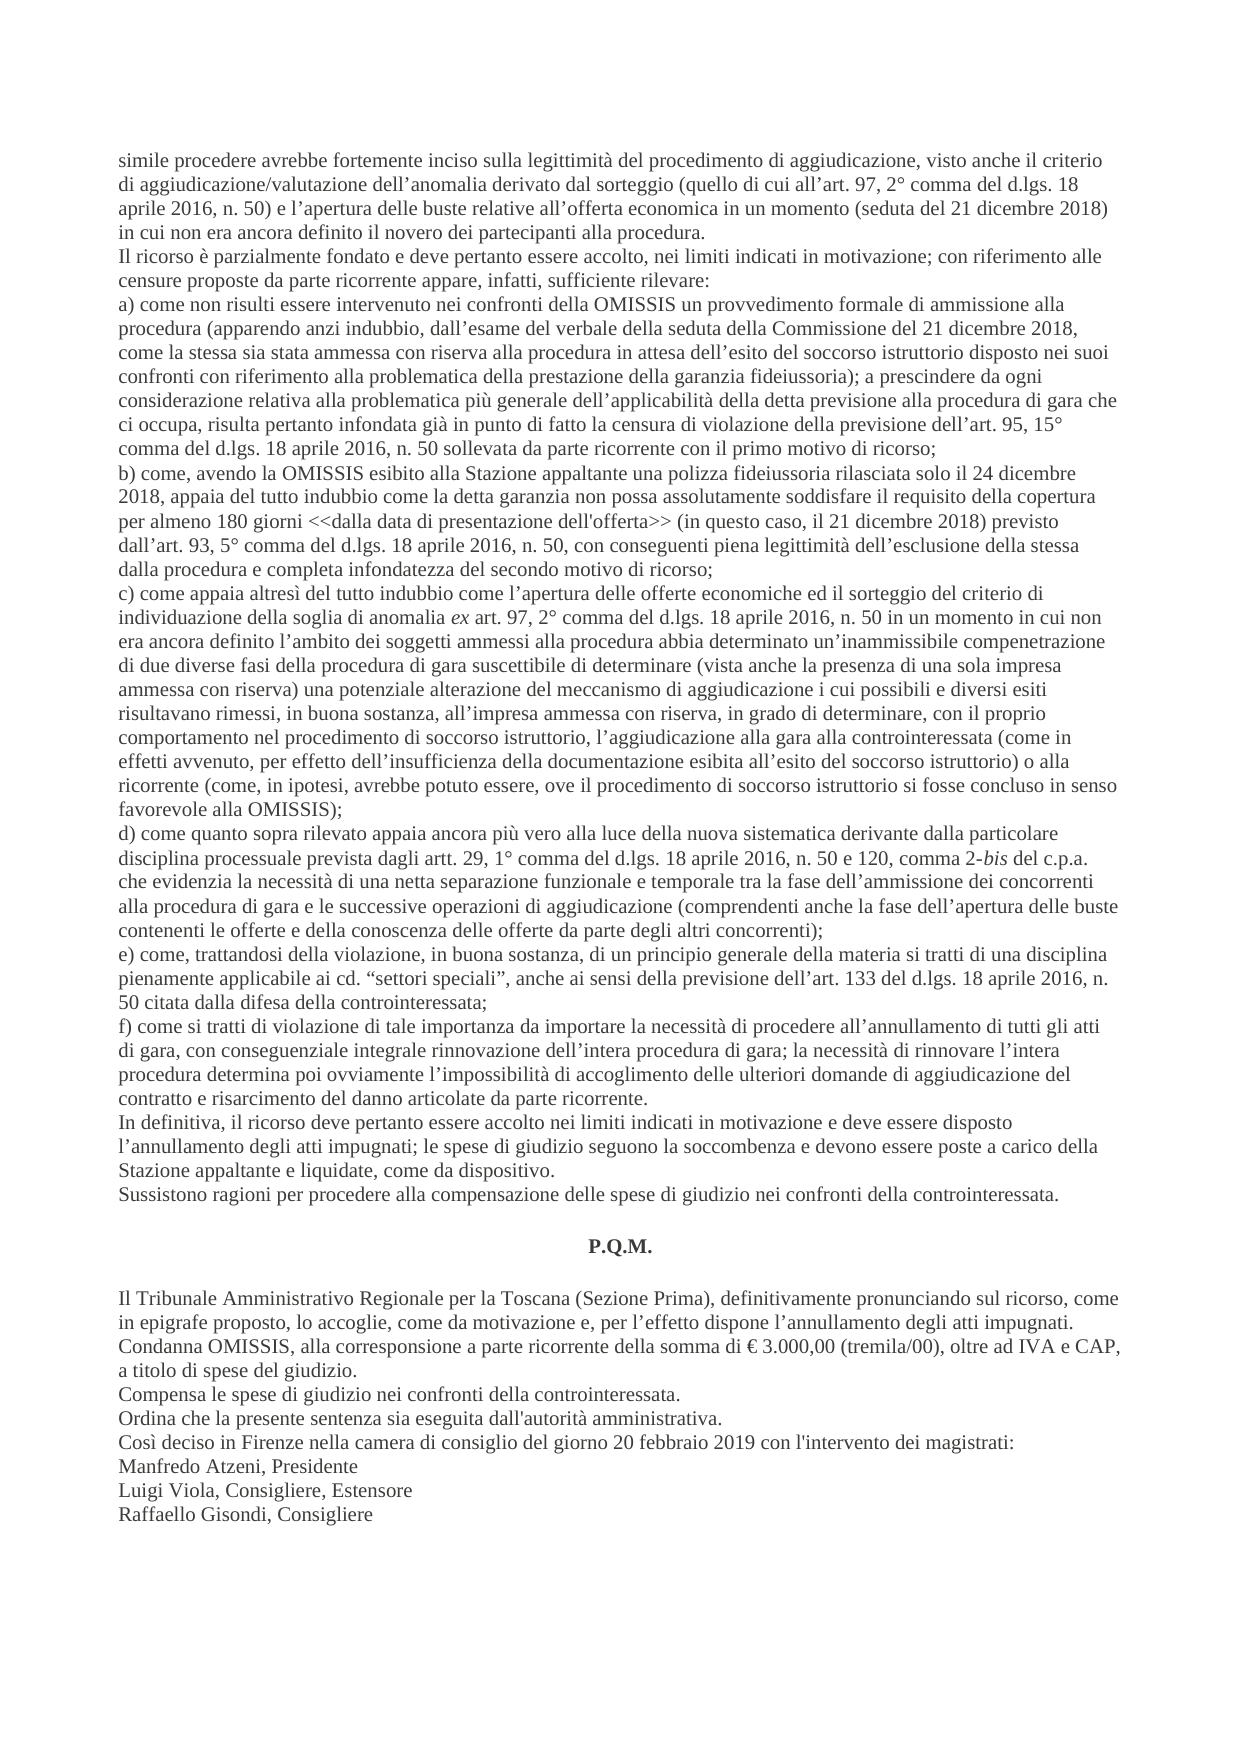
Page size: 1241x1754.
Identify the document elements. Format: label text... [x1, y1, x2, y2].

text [118, 148, 1122, 1206]
text Il Tribunale Amministrativo Regionale per la Toscana (Sezione Prima), definitivamente pronunciando sul ricorso, come in epigrafe proposto, lo accoglie, come da motivazione e, per l’effetto dispone l’annullamento degli atti impugnati. Condanna OMISSIS, alla corresponsione a parte ricorrente della somma di € 3.000,00 (tremila/00), oltre ad IVA e CAP, a titolo di spese del giudizio. Compensa le spese di giudizio nei confronti della controinteressata. Ordina che la presente sentenza sia eseguita dall'autorità amministrativa. Così deciso in Firenze nella camera di consiglio del giorno 20 febbraio 2019 con l'intervento dei magistrati: Manfredo Atzeni, Presidente Luigi Viola, Consigliere, Estensore Raffaello Gisondi, Consigliere [118, 1286, 1122, 1526]
text P.Q.M. [118, 1234, 1122, 1258]
